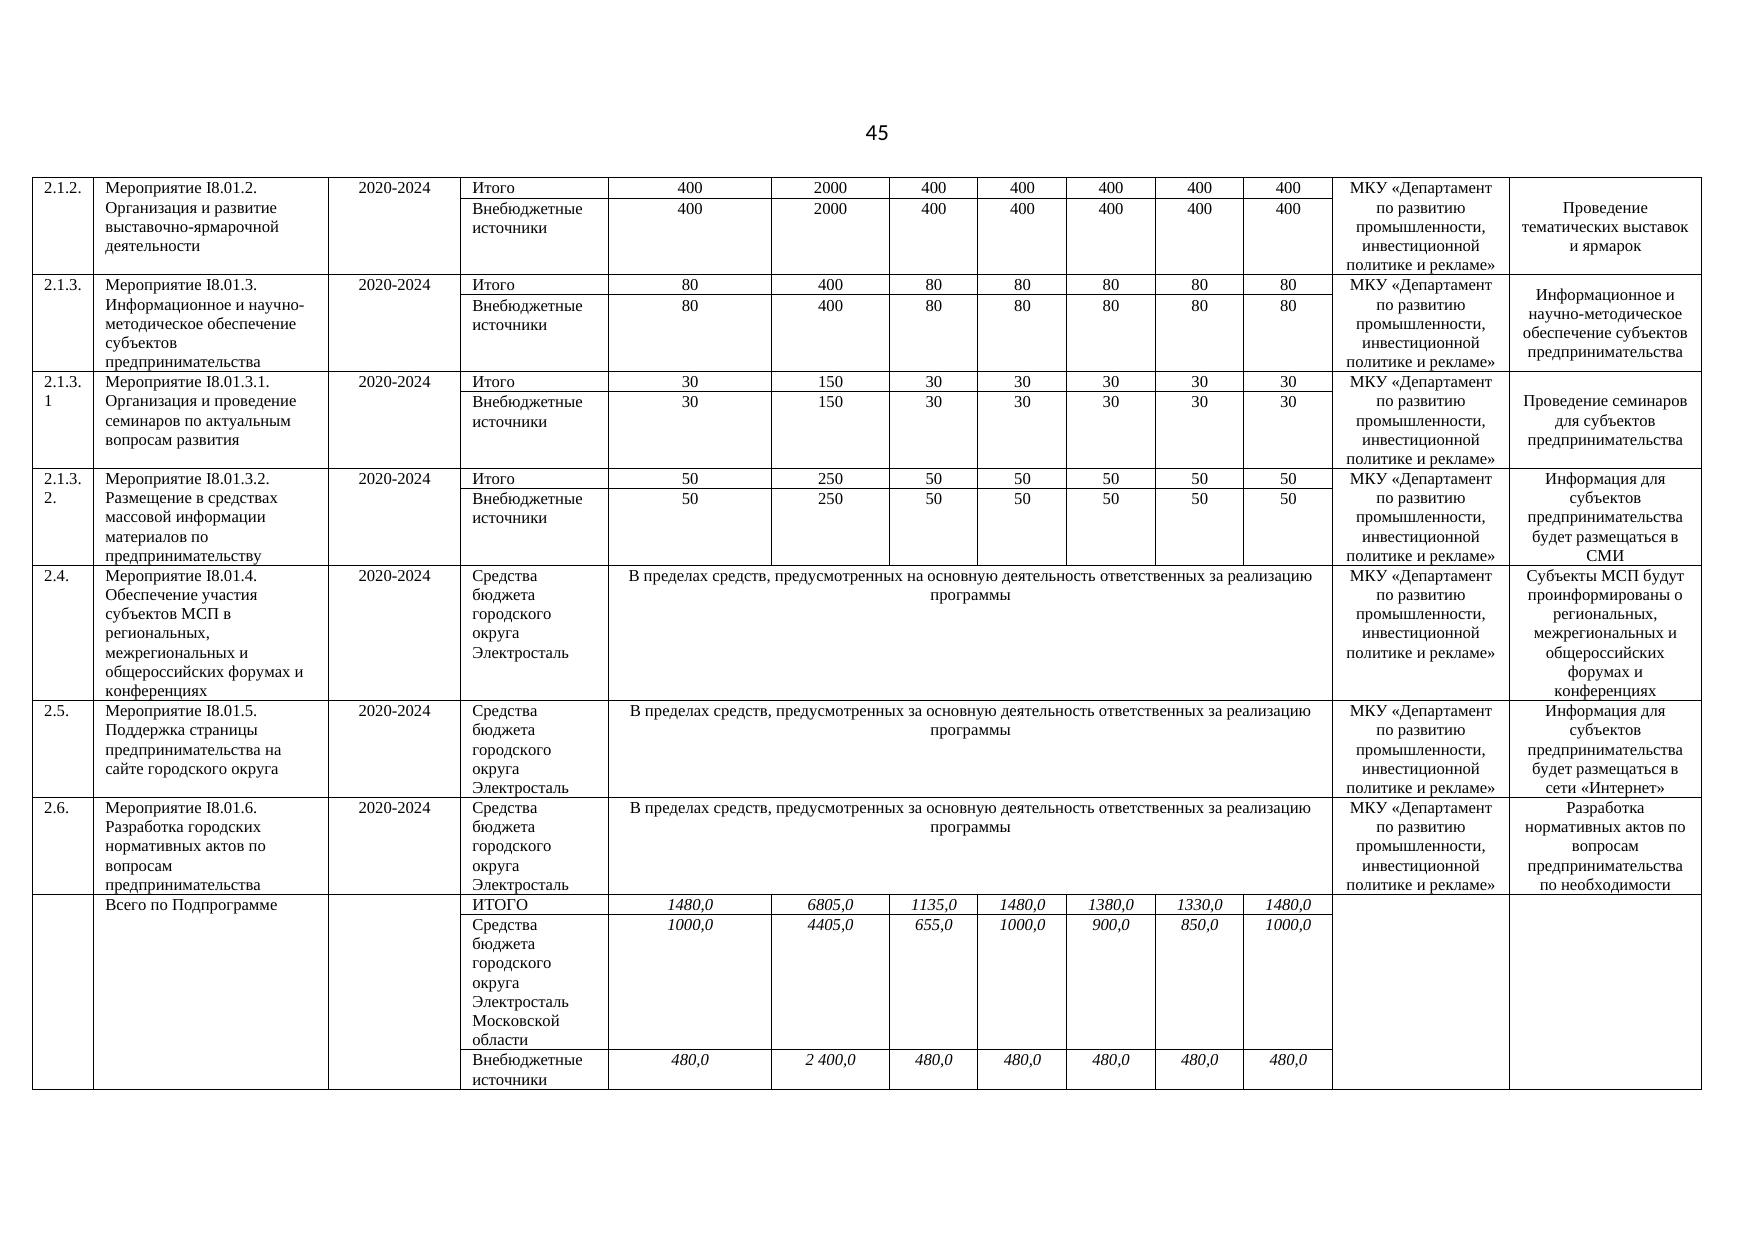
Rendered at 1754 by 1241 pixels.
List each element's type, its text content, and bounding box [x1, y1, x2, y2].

table_cell 480,0 [890, 1050, 977, 1088]
table_cell Средства бюджета городского округа Электросталь [461, 566, 608, 700]
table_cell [1333, 178, 1509, 274]
table_cell 480,0 [1067, 1050, 1155, 1088]
table_cell Итого [461, 372, 608, 391]
table_cell МКУ «Департамент по развитию промышленности, инвестиционной политике и рекламе» [1333, 372, 1509, 468]
table_cell 30 [1244, 372, 1332, 391]
table_cell 2020-2024 [329, 701, 460, 797]
table_cell Информационное и научно-методическое обеспечение субъектов предпринимательства [1510, 275, 1701, 371]
table_cell [1333, 895, 1509, 1088]
table_cell 50 [1244, 489, 1332, 565]
table_cell 1480,0 [1244, 895, 1332, 914]
table_cell Всего по Подпрограмме [94, 895, 328, 1088]
table_cell Итого [461, 275, 608, 294]
table_cell 2020-2024 [329, 178, 460, 274]
table_cell В пределах средств, предусмотренных за основную деятельность ответственных за реализацию программы [609, 798, 1332, 894]
table_cell 2.1.2. [33, 178, 93, 274]
table_cell 80 [890, 275, 977, 294]
table_cell 50 [978, 469, 1066, 488]
table_cell Мероприятие I8.01.4. Обеспечение участия субъектов МСП в региональных, межрегиональных и общероссийских форумах и конференциях [94, 566, 328, 700]
table_cell 655,0 [890, 915, 977, 1049]
table_cell МКУ «Департамент по развитию промышленности, инвестиционной политике и рекламе» [1333, 275, 1509, 371]
table_cell 2000 [772, 178, 889, 197]
table_cell 400 [890, 178, 977, 197]
table_cell 2.1.3. [33, 275, 93, 371]
table_cell 80 [1067, 295, 1155, 371]
table_cell Итого [461, 178, 608, 197]
table_cell 2 400,0 [772, 1050, 889, 1088]
table_cell 4405,0 [772, 915, 889, 1049]
table_cell Внебюджетные источники [461, 1050, 608, 1088]
table_cell МКУ «Департамент по развитию промышленности, инвестиционной политике и рекламе» [1333, 469, 1509, 565]
table_cell МКУ «Департамент по развитию промышленности, инвестиционной политике и рекламе» [1333, 798, 1509, 894]
table_cell Внебюджетные источники [461, 199, 608, 274]
table_cell 30 [1067, 392, 1155, 468]
table_cell 2020-2024 [329, 372, 460, 468]
table_cell [33, 895, 93, 1088]
table_cell 30 [978, 392, 1066, 468]
table_cell 850,0 [1156, 915, 1243, 1049]
table_cell 50 [1244, 469, 1332, 488]
table_cell Мероприятие I8.01.3. Информационное и научно-методическое обеспечение субъектов предпринимательства [94, 275, 328, 371]
table_cell 2020-2024 [329, 469, 460, 565]
table_cell 400 [978, 178, 1066, 197]
table_cell ИТОГО [461, 895, 608, 914]
table_cell В пределах средств, предусмотренных на основную деятельность ответственных за реализацию программы [609, 566, 1332, 700]
table_cell 50 [1156, 469, 1243, 488]
table_cell В пределах средств, предусмотренных за основную деятельность ответственных за реализацию программы [609, 701, 1332, 797]
table_cell 1000,0 [609, 915, 771, 1049]
table_cell 80 [1156, 275, 1243, 294]
table_cell 80 [609, 275, 771, 294]
table_cell 80 [890, 295, 977, 371]
table_cell 400 [1156, 199, 1243, 274]
table_cell 400 [1156, 178, 1243, 197]
table_cell 50 [1067, 489, 1155, 565]
table_cell 900,0 [1067, 915, 1155, 1049]
table_cell 1380,0 [1067, 895, 1155, 914]
table_cell 80 [1156, 295, 1243, 371]
table_cell 30 [978, 372, 1066, 391]
table_cell Итого [461, 469, 608, 488]
table_cell 30 [890, 392, 977, 468]
table_cell Средства бюджета городского округа Электросталь [461, 798, 608, 894]
table_cell Мероприятие I8.01.5. Поддержка страницы предпринимательства на сайте городского округа [94, 701, 328, 797]
table_cell 2020-2024 [329, 798, 460, 894]
table_cell 480,0 [609, 1050, 771, 1088]
table_cell Мероприятие I8.01.3.1. Организация и проведение семинаров по актуальным вопросам развития [94, 372, 328, 468]
table_cell 30 [1067, 372, 1155, 391]
table_cell 1000,0 [978, 915, 1066, 1049]
table_cell 50 [890, 489, 977, 565]
table_cell 30 [609, 392, 771, 468]
table_cell 50 [609, 469, 771, 488]
table_cell 1480,0 [978, 895, 1066, 914]
table_cell Внебюджетные источники [461, 489, 608, 565]
table_cell 400 [1244, 199, 1332, 274]
table_cell 80 [1244, 295, 1332, 371]
table_cell МКУ «Департамент по развитию промышленности, инвестиционной политике и рекламе» [1333, 566, 1509, 700]
table_cell 80 [978, 275, 1066, 294]
table_cell 400 [772, 275, 889, 294]
table_cell 2.1.3.2. [33, 469, 93, 565]
table_cell 30 [890, 372, 977, 391]
table_cell 1330,0 [1156, 895, 1243, 914]
table_cell 150 [772, 392, 889, 468]
table_cell Средства бюджета городского округа Электросталь [461, 701, 608, 797]
table_cell Внебюджетные источники [461, 392, 608, 468]
table_cell [329, 895, 460, 1088]
table_cell МКУ «Департамент по развитию промышленности, инвестиционной политике и рекламе» [1333, 701, 1509, 797]
table_cell Внебюджетные источники [461, 295, 608, 371]
table_cell 80 [1067, 275, 1155, 294]
table_cell 480,0 [1156, 1050, 1243, 1088]
table_cell 30 [1156, 372, 1243, 391]
table_cell Информация для субъектов предпринимательства будет размещаться в сети «Интернет» [1510, 701, 1701, 797]
table_cell 50 [609, 489, 771, 565]
table_cell 2000 [772, 199, 889, 274]
table_cell 80 [1244, 275, 1332, 294]
table_cell Мероприятие I8.01.6. Разработка городских нормативных актов по вопросам предпринимательства [94, 798, 328, 894]
table_cell 30 [1244, 392, 1332, 468]
table_cell 400 [609, 199, 771, 274]
table_cell 250 [772, 489, 889, 565]
table_cell Информация для субъектов предпринимательства будет размещаться в СМИ [1510, 469, 1701, 565]
table_cell 400 [609, 178, 771, 197]
table_cell 2020-2024 [329, 566, 460, 700]
table_cell 400 [1244, 178, 1332, 197]
table_cell 150 [772, 372, 889, 391]
table_cell 80 [978, 295, 1066, 371]
table_cell 50 [1067, 469, 1155, 488]
table_cell 1135,0 [890, 895, 977, 914]
table_cell Мероприятие I8.01.2. Организация и развитие выставочно-ярмарочной деятельности [94, 178, 328, 274]
table_cell 2.4. [33, 566, 93, 700]
table_cell 480,0 [978, 1050, 1066, 1088]
table_cell Проведение тематических выставок и ярмарок [1510, 178, 1701, 274]
table_cell 1480,0 [609, 895, 771, 914]
table_cell 400 [978, 199, 1066, 274]
table_cell 2.5. [33, 701, 93, 797]
table_cell 1000,0 [1244, 915, 1332, 1049]
table_cell Средства бюджета городского округа Электросталь Московской области [461, 915, 608, 1049]
table_cell 2.6. [33, 798, 93, 894]
table_cell 80 [609, 295, 771, 371]
table_cell 50 [978, 489, 1066, 565]
table_cell 250 [772, 469, 889, 488]
table_cell Субъекты МСП будут проинформированы о региональных, межрегиональных и общероссийских форумах и конференциях [1510, 566, 1701, 700]
table_cell 400 [1067, 178, 1155, 197]
table_cell 50 [890, 469, 977, 488]
table_cell 400 [772, 295, 889, 371]
table_cell Разработка нормативных актов по вопросам предпринимательства по необходимости [1510, 798, 1701, 894]
table_cell 400 [1067, 199, 1155, 274]
table_cell Проведение семинаров для субъектов предпринимательства [1510, 372, 1701, 468]
table_cell [1510, 895, 1701, 1088]
table_cell Мероприятие I8.01.3.2. Размещение в средствах массовой информации материалов по предпринимательству [94, 469, 328, 565]
table_cell 400 [890, 199, 977, 274]
table_cell 30 [1156, 392, 1243, 468]
table_cell 480,0 [1244, 1050, 1332, 1088]
table_cell 2.1.3.1 [33, 372, 93, 468]
table_cell 30 [609, 372, 771, 391]
table_cell 50 [1156, 489, 1243, 565]
table_cell 2020-2024 [329, 275, 460, 371]
table_cell 6805,0 [772, 895, 889, 914]
